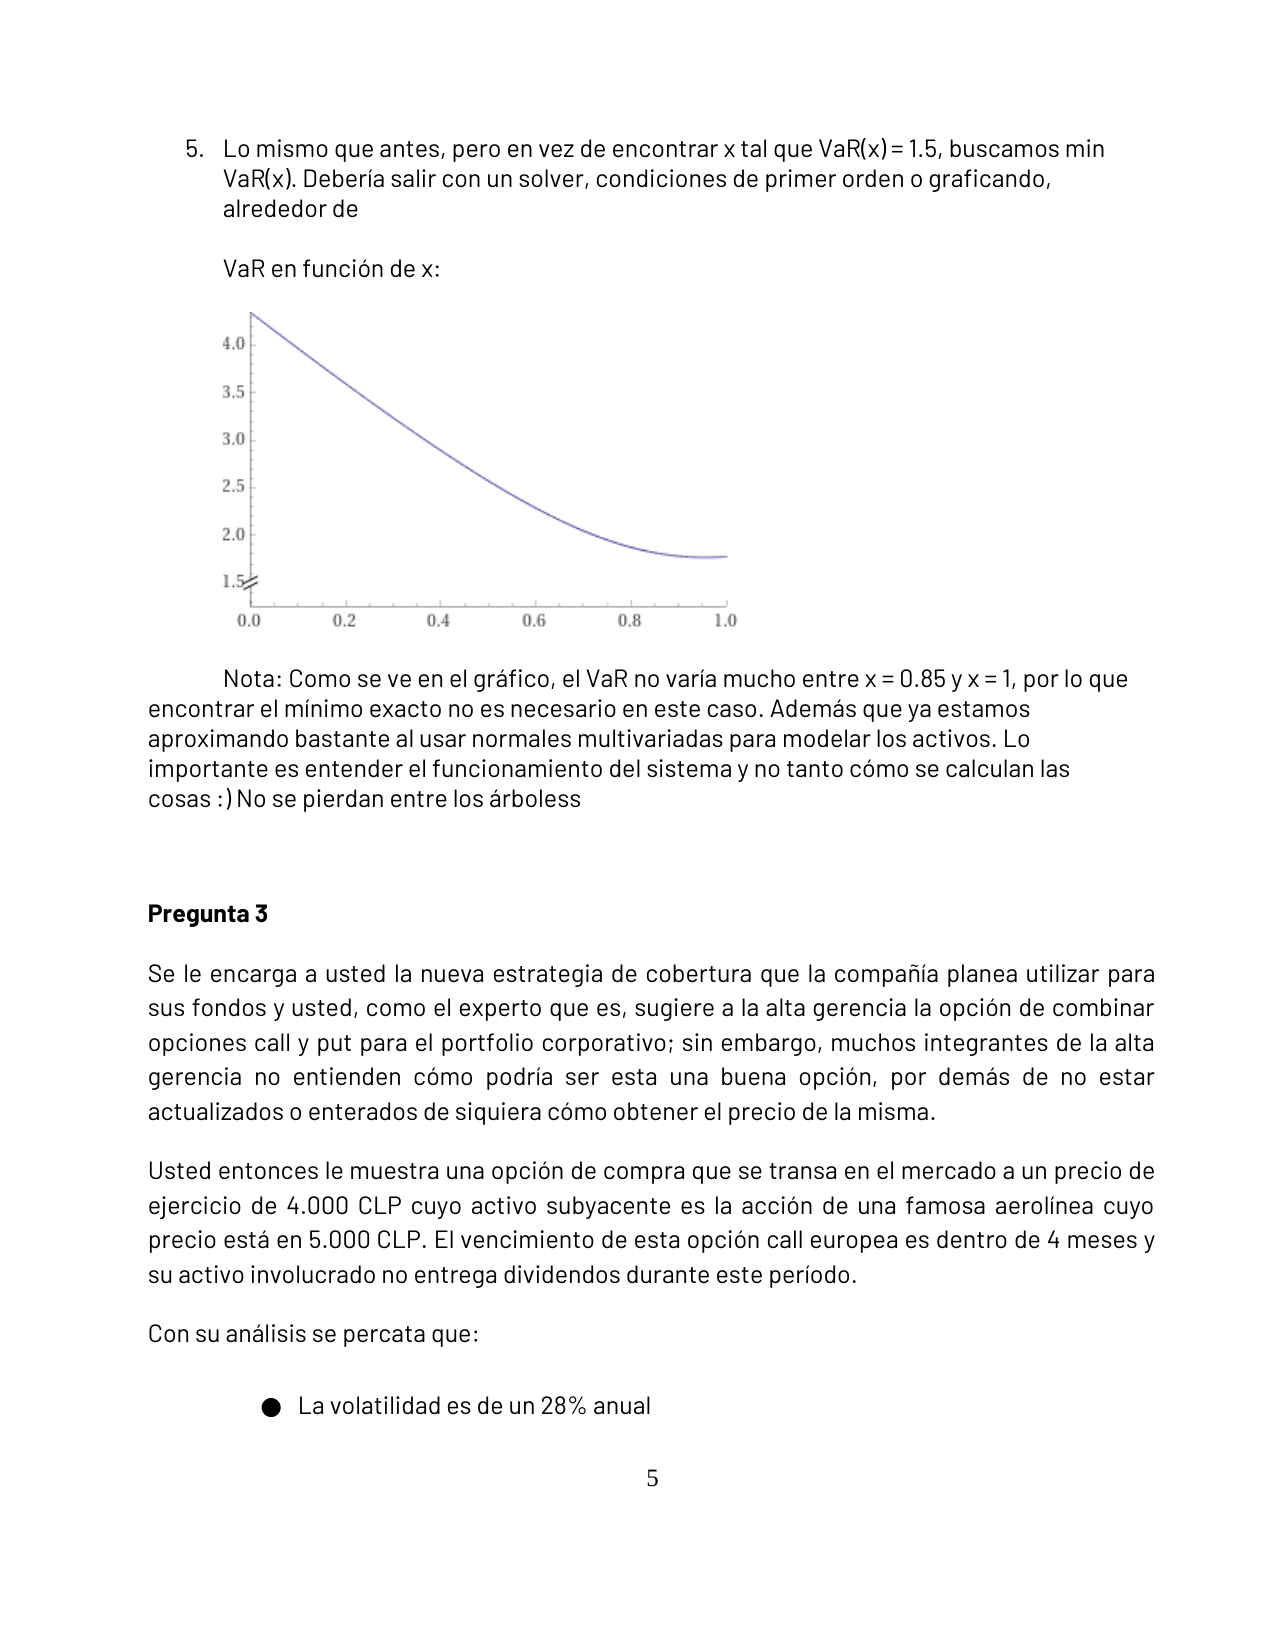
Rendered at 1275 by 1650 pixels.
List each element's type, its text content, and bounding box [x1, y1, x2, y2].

text Usted entonces le muestra una opción de compra que se transa en el mercado a un precio de ejercicio de 4.000 CLP cuyo activo subyacente es la acción de una famosa aerolínea cuyo precio está en 5.000 CLP. El vencimiento de esta opción call europea es dentro de 4 meses y su activo involucrado no entrega dividendos durante este período. [148, 1155, 1157, 1288]
text Con su análisis se percata que: [148, 1318, 1157, 1348]
list La volatilidad es de un 28% anual [260, 1377, 1157, 1428]
text Nota: Como se ve en el gráfico, el VaR no varía mucho entre x = 0.85 y x = 1, por lo que encontrar el mínimo exacto no es necesario en este caso. Además que ya estamos aproximando bastante al usar normales multivariadas para modelar los activos. Lo importante es entender el funcionamiento del sistema y no tanto cómo se calculan las cosas :) No se pierdan entre los árboless [148, 663, 1157, 813]
text Pregunta 3 [148, 898, 1157, 928]
text Se le encarga a usted la nueva estrategia de cobertura que la compañía planea utilizar para sus fondos y usted, como el experto que es, sugiere a la alta gerencia la opción de combinar opciones call y put para el portfolio corporativo; sin embargo, muchos integrantes de la alta gerencia no entienden cómo podría ser esta una buena opción, por demás de no estar actualizados o enterados de siquiera cómo obtener el precio de la misma. [148, 957, 1157, 1125]
text VaR en función de x: [148, 252, 1157, 282]
list Lo mismo que antes, pero en vez de encontrar x tal que VaR(x) = 1.5, buscamos min VaR(x). Debería salir con un solver, condiciones de primer orden o graficando, alrededor de [185, 132, 1157, 222]
picture [222, 312, 739, 633]
